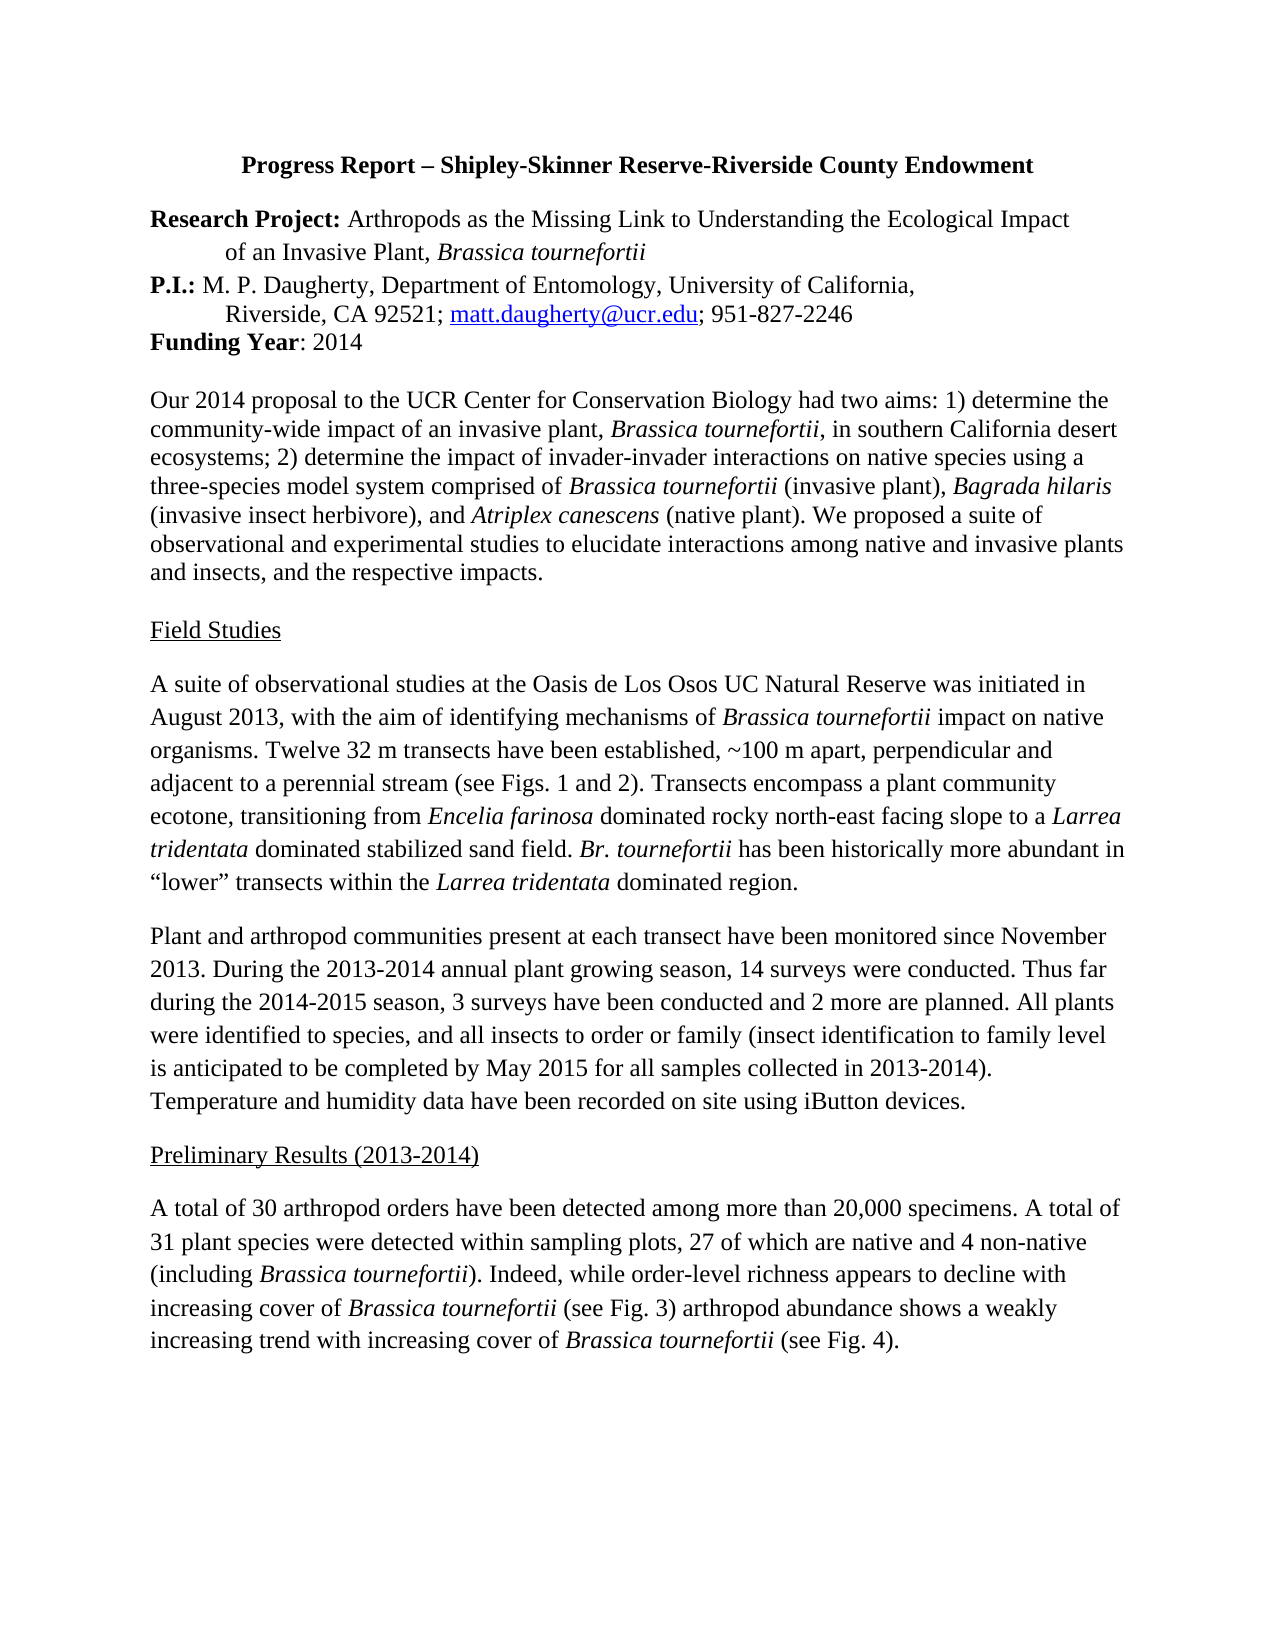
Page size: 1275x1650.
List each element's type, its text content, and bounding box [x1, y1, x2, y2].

text Field Studies [150, 615, 1125, 644]
text A suite of observational studies at the Oasis de Los Osos UC Natural Reserve was initiated in August 2013, with the aim of identifying mechanisms of Brassica tournefortii impact on native organisms. Twelve 32 m transects have been established, ~100 m apart, perpendicular and adjacent to a perennial stream (see Figs. 1 and 2). Transects encompass a plant community ecotone, transitioning from Encelia farinosa dominated rocky north-east facing slope to a Larrea tridentata dominated stabilized sand field. Br. tournefortii has been historically more abundant in “lower” transects within the Larrea tridentata dominated region. [150, 669, 1125, 896]
text P.I.: M. P. Daugherty, Department of Entomology, University of California, [150, 270, 1125, 299]
text Funding Year: 2014 [150, 327, 1125, 356]
text Progress Report – Shipley-Skinner Reserve-Riverside County Endowment [150, 150, 1125, 179]
text Plant and arthropod communities present at each transect have been monitored since November 2013. During the 2013-2014 annual plant growing season, 14 surveys were conducted. Thus far during the 2014-2015 season, 3 surveys have been conducted and 2 more are planned. All plants were identified to species, and all insects to order or family (insect identification to family level is anticipated to be completed by May 2015 for all samples collected in 2013-2014). Temperature and humidity data have been recorded on site using iButton devices. [150, 921, 1125, 1114]
text Riverside, CA 92521; matt.daugherty@ucr.edu; 951-827-2246 [150, 299, 1125, 327]
text Our 2014 proposal to the UCR Center for Conservation Biology had two aims: 1) determine the community-wide impact of an invasive plant, Brassica tournefortii, in southern California desert ecosystems; 2) determine the impact of invader-invader interactions on native species using a three-species model system comprised of Brassica tournefortii (invasive plant), Bagrada hilaris (invasive insect herbivore), and Atriplex canescens (native plant). We proposed a suite of observational and experimental studies to elucidate interactions among native and invasive plants and insects, and the respective impacts. [150, 385, 1125, 586]
text A total of 30 arthropod orders have been detected among more than 20,000 specimens. A total of 31 plant species were detected within sampling plots, 27 of which are native and 4 non-native (including Brassica tournefortii). Indeed, while order-level richness appears to decline with increasing cover of Brassica tournefortii (see Fig. 3) arthropod abundance shows a weakly increasing trend with increasing cover of Brassica tournefortii (see Fig. 4). [150, 1193, 1125, 1354]
text Preliminary Results (2013-2014) [150, 1140, 1125, 1168]
text Research Project: Arthropods as the Missing Link to Understanding the Ecological Impact of an Invasive Plant, Brassica tournefortii [150, 204, 1125, 266]
